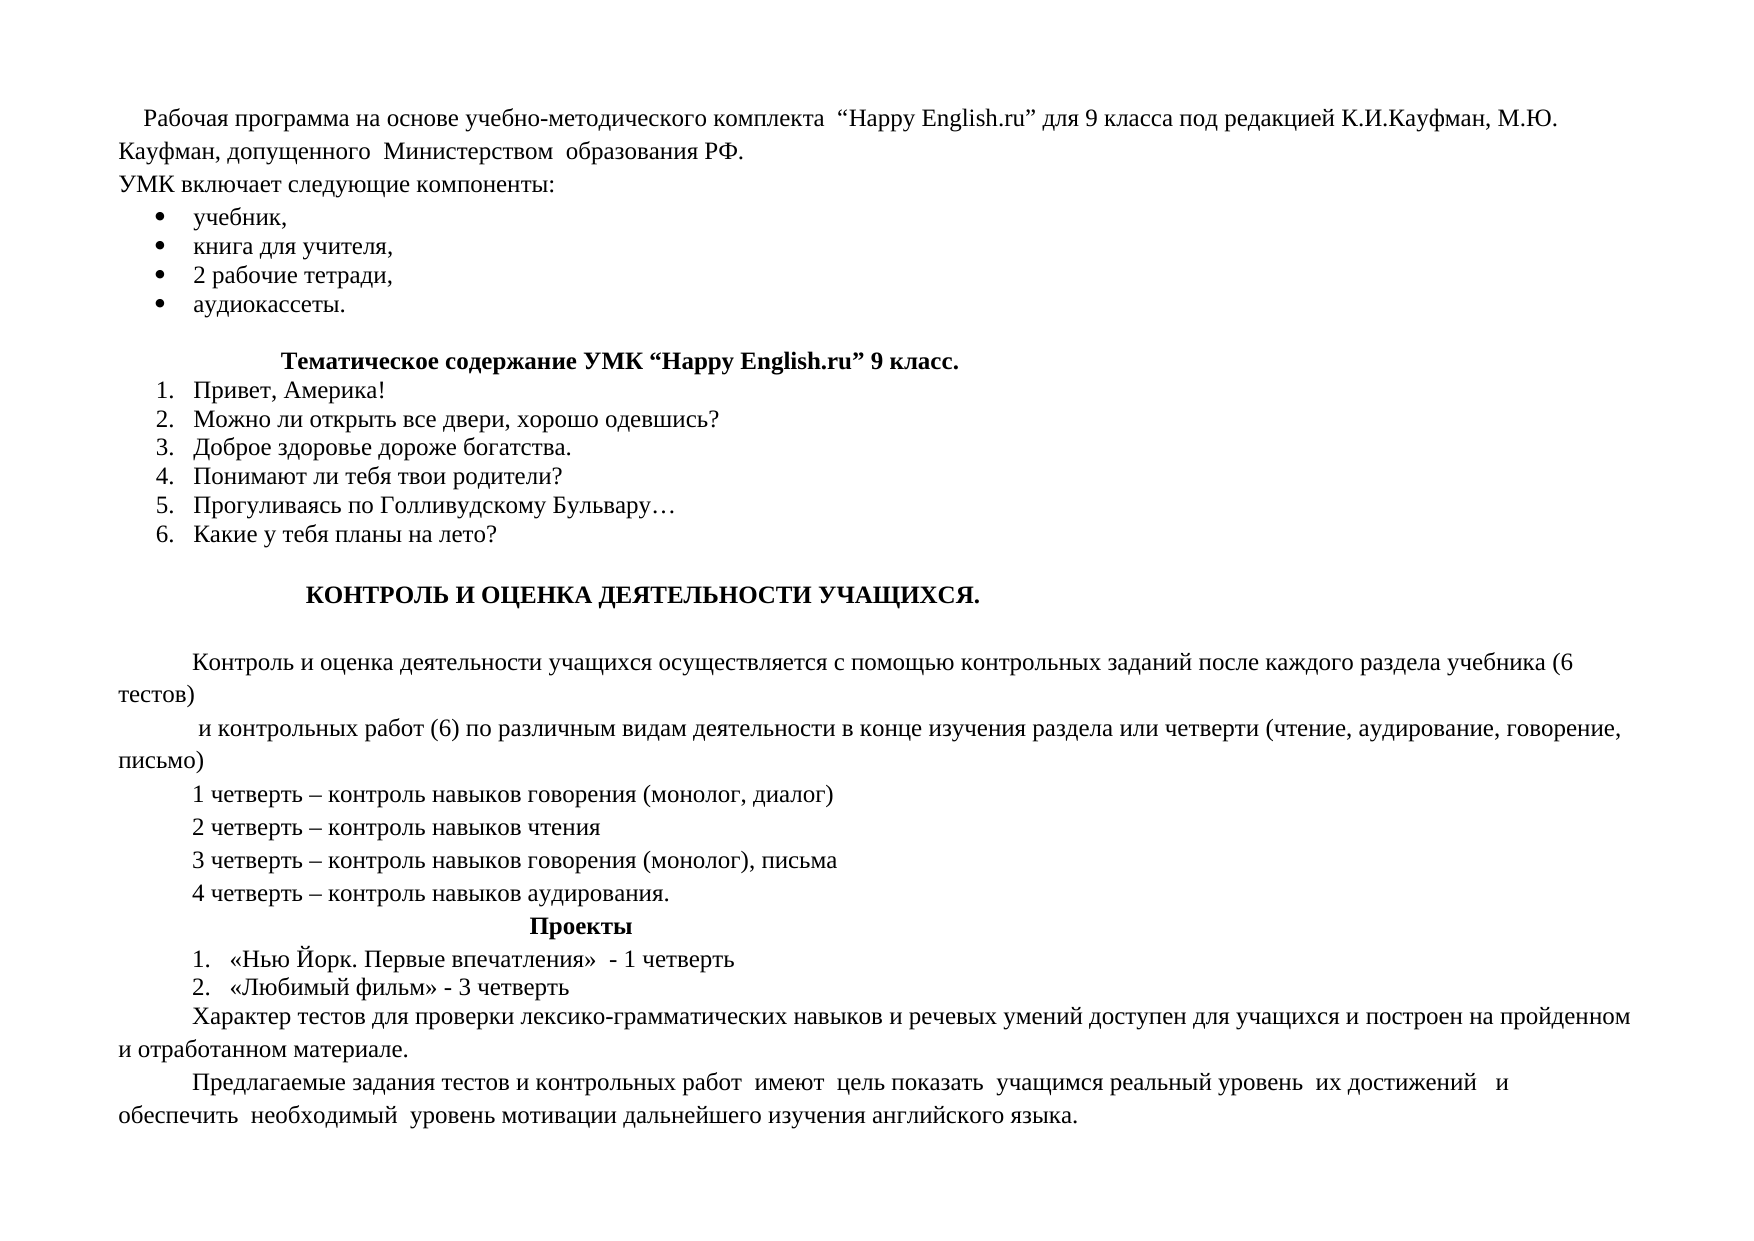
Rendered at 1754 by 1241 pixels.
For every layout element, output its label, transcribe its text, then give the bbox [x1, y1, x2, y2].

list Какие у тебя планы на лето? [156, 519, 1636, 547]
text УМК включает следующие компоненты: [118, 169, 1636, 198]
text 4 четверть – контроль навыков аудирования. [118, 878, 1636, 906]
text Предлагаемые задания тестов и контрольных работ имеют цель показать учащимся реальный уровень их достижений и обеспечить необходимый уровень мотивации дальнейшего изучения английского языка. [118, 1067, 1636, 1129]
text 1 четверть – контроль навыков говорения (монолог, диалог) [118, 779, 1636, 807]
list аудиокассеты. [156, 289, 1636, 317]
text Проекты [118, 911, 1636, 939]
list 2 рабочие тетради, [156, 260, 1636, 289]
list Понимают ли тебя твои родители? [156, 461, 1636, 490]
list «Нью Йорк. Первые впечатления» - 1 четверть [192, 944, 1636, 972]
text Характер тестов для проверки лексико-грамматических навыков и речевых умений доступен для учащихся и построен на пройденном и отработанном материале. [118, 1001, 1636, 1063]
list «Любимый фильм» - 3 четверть [192, 972, 1636, 1001]
list Привет, Америка! [156, 375, 1636, 404]
list Прогуливаясь по Голливудскому Бульвару… [156, 490, 1636, 519]
text КОНТРОЛЬ И ОЦЕНКА ДЕЯТЕЛЬНОСТИ УЧАЩИХСЯ. [118, 581, 1636, 609]
list учебник, [156, 202, 1636, 231]
list Доброе здоровье дороже богатства. [156, 432, 1636, 461]
text Контроль и оценка деятельности учащихся осуществляется с помощью контрольных заданий после каждого раздела учебника (6 тестов) [118, 647, 1636, 708]
text и контрольных работ (6) по различным видам деятельности в конце изучения раздела или четверти (чтение, аудирование, говорение, письмо) [118, 713, 1636, 774]
list книга для учителя, [156, 231, 1636, 260]
text 2 четверть – контроль навыков чтения [118, 812, 1636, 840]
text Рабочая программа на основе учебно-методического комплекта “Happy English.ru” для 9 класса под редакцией К.И.Кауфман, М.Ю. Кауфман, допущенного Министерством образования РФ. [118, 103, 1636, 165]
text 3 четверть – контроль навыков говорения (монолог), письма [118, 845, 1636, 873]
text Тематическое содержание УМК “Happy English.ru” 9 класс. [156, 346, 1636, 375]
list Можно ли открыть все двери, хорошо одевшись? [156, 404, 1636, 432]
